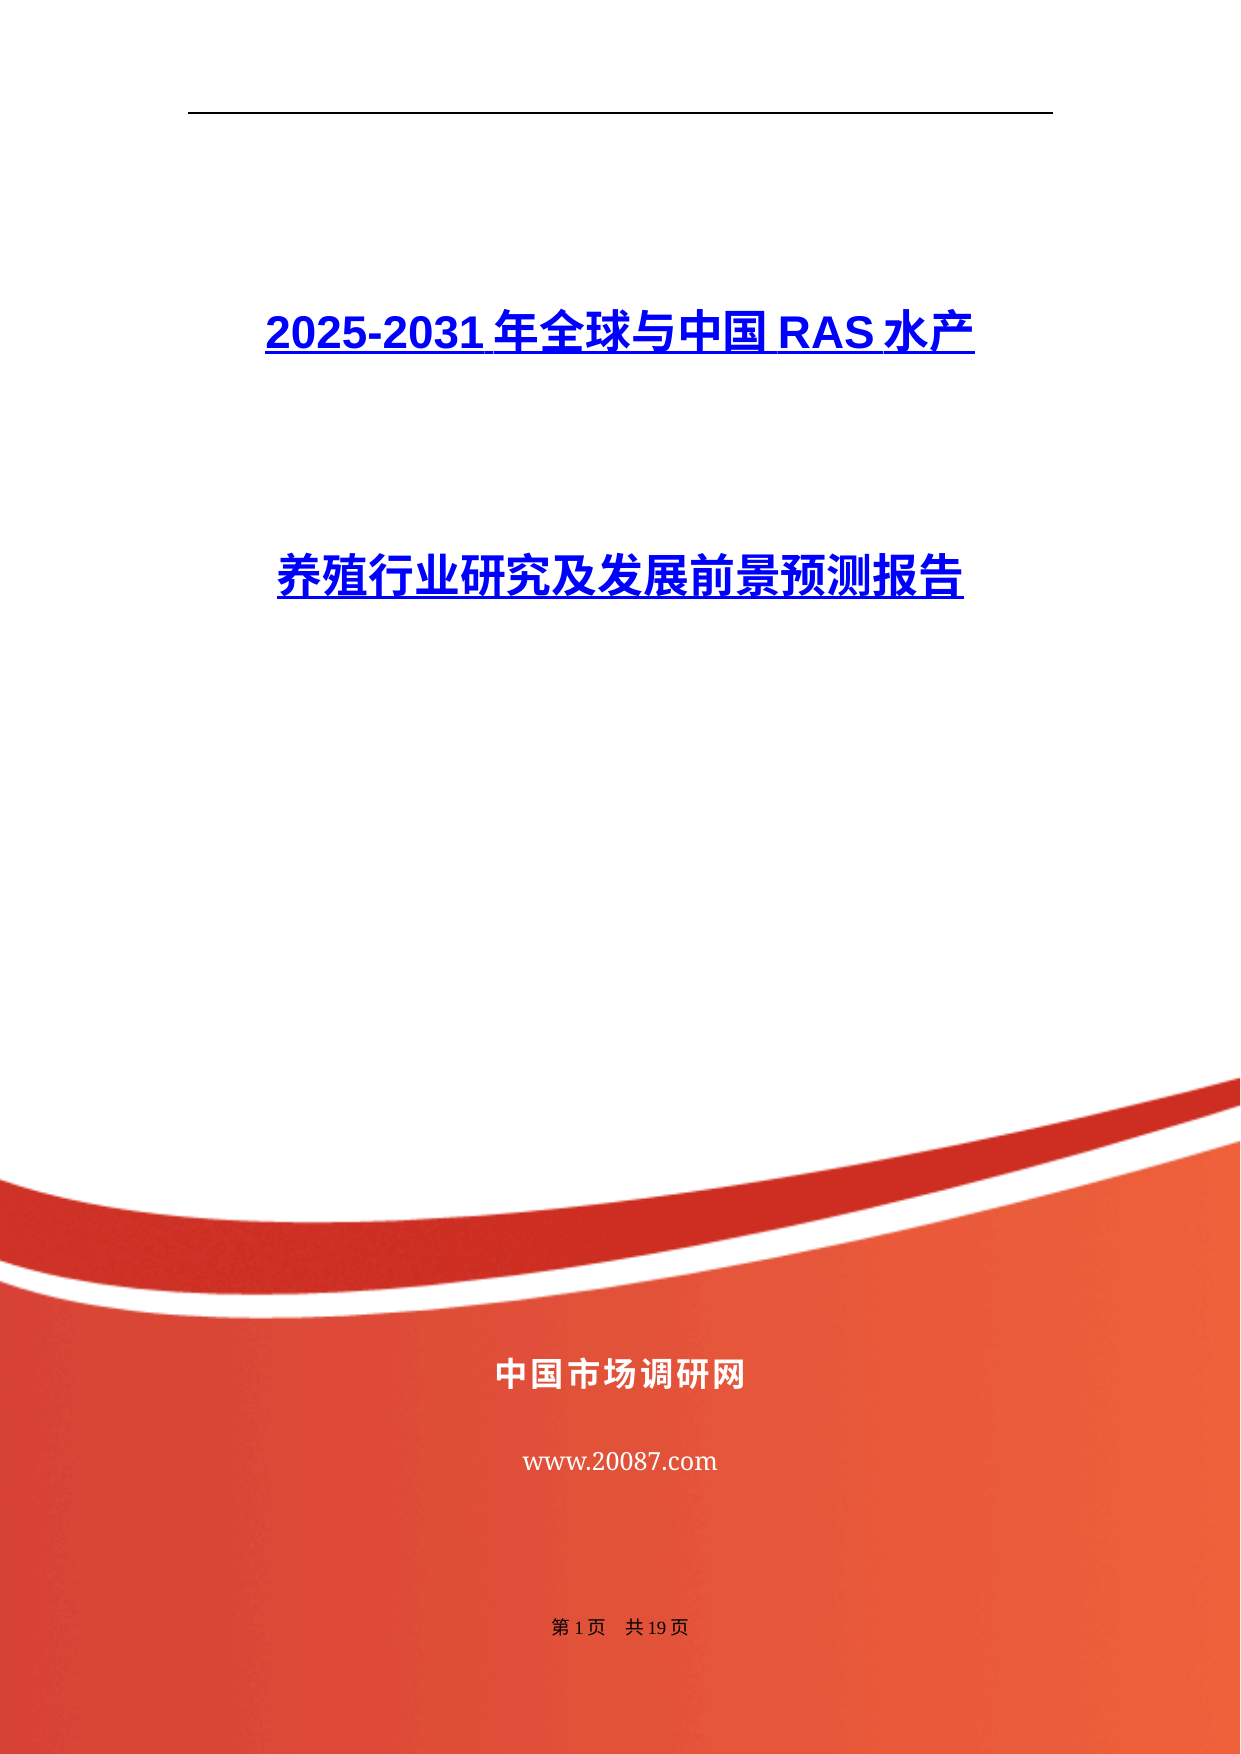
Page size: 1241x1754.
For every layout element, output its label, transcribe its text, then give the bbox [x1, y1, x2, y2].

picture [0, 1006, 1241, 1754]
table_header 2025-2031年全球与中国RAS水产养殖行业研究及发展前景预测报告 [188, 207, 1053, 773]
text www.20087.com [187, 1428, 1053, 1493]
subtitle 中国市场调研网 [187, 1339, 1053, 1404]
